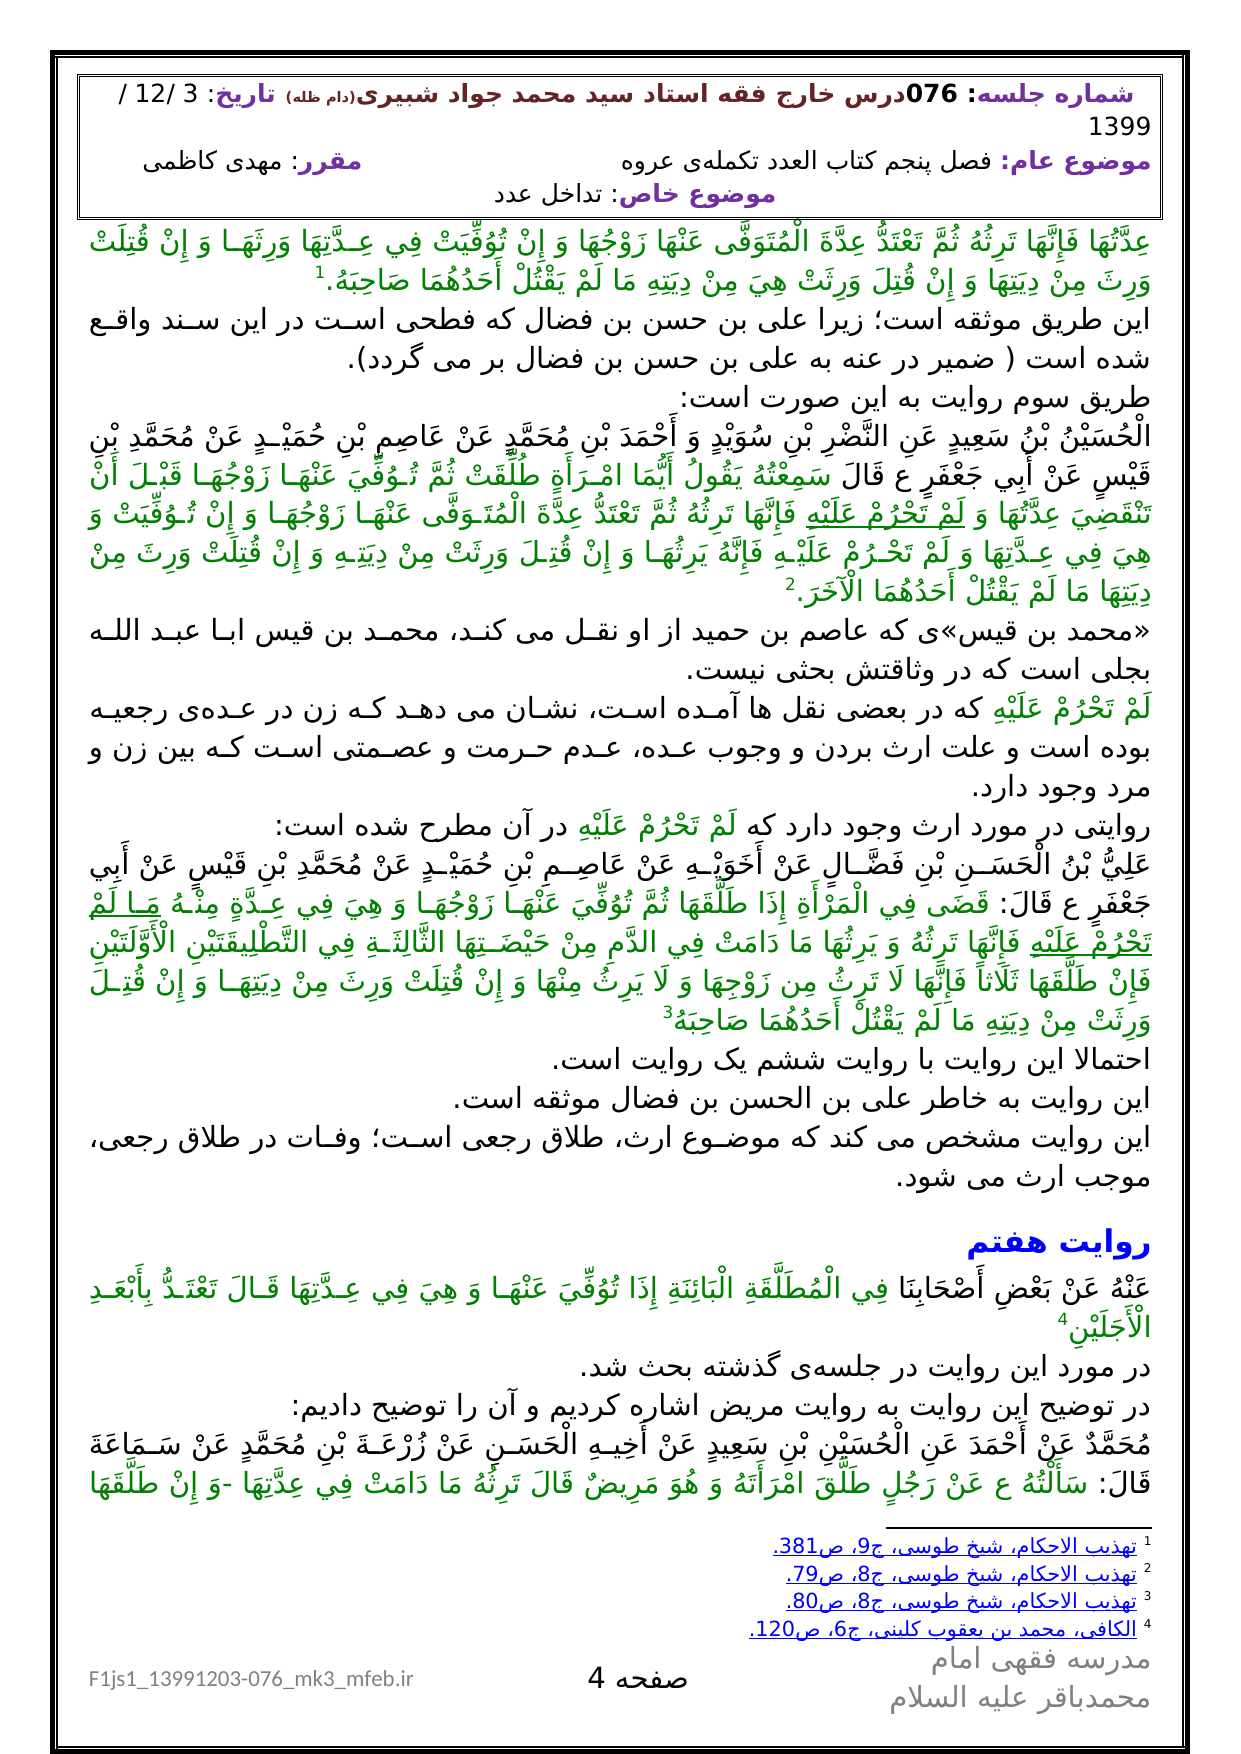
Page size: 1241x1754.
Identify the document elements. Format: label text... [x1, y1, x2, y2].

text «محمد بن قیس»ی که عاصم بن حمید از او نقل می کند، محمد بن قیس ابا عبد الله بجلی است که در وثاقتش بحثی نیست. [89, 614, 1152, 687]
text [89, 1427, 1152, 1500]
text در مورد این روایت در جلسه‌ی گذشته بحث شد. [89, 1349, 1152, 1383]
text الْحُسَيْنُ بْنُ سَعِيدٍ عَنِ النَّضْرِ بْنِ سُوَيْدٍ وَ أَحْمَدَ بْنِ مُحَمَّدٍ عَنْ عَاصِمِ بْنِ حُمَيْدٍ عَنْ مُحَمَّدِ بْنِ قَيْسٍ عَنْ أَبِي جَعْفَرٍ ع قَالَ سَمِعْتُهُ يَقُولُ‏ أَيُّمَا امْرَأَةٍ طُلِّقَتْ ثُمَّ تُوُفِّيَ عَنْهَا زَوْجُهَا قَبْلَ أَنْ تَنْقَضِيَ عِدَّتُهَا وَ لَمْ تَحْرُمْ عَلَيْهِ فَإِنَّهَا تَرِثُهُ ثُمَّ تَعْتَدُّ عِدَّةَ الْمُتَوَفَّى عَنْهَا زَوْجُهَا وَ إِنْ تُوُفِّيَتْ وَ هِيَ فِي عِدَّتِهَا وَ لَمْ تَحْرُمْ عَلَيْهِ فَإِنَّهُ يَرِثُهَا وَ إِنْ قُتِلَ وَرِثَتْ مِنْ دِيَتِهِ وَ إِنْ قُتِلَتْ وَرِثَ مِنْ دِيَتِهَا مَا لَمْ يَقْتُلْ أَحَدُهُمَا الْآخَرَ. [89, 419, 1152, 609]
text طریق سوم روایت به این صورت است: [89, 380, 1152, 414]
text این طریق موثقه است؛ زیرا علی بن حسن بن فضال که فطحی است در این سند واقع شده است ( ضمیر در عنه به علی بن حسن بن فضال بر می گردد). [89, 302, 1152, 375]
text روایتی در مورد ارث وجود دارد که لَمْ تَحْرُمْ عَلَيْهِ در آن مطرح شده است: [89, 808, 1152, 842]
subtitle روایت هفتم [89, 1223, 1152, 1259]
text عَنْهُ عَنْ بَعْضِ أَصْحَابِنَا فِي الْمُطَلَّقَةِ الْبَائِنَةِ إِذَا تُوُفِّيَ عَنْهَا وَ هِيَ فِي عِدَّتِهَا قَالَ تَعْتَدُّ بِأَبْعَدِ الْأَجَلَيْنِ [89, 1271, 1152, 1344]
text عَلِيُّ بْنُ الْحَسَنِ بْنِ فَضَّالٍ عَنْ أَخَوَيْهِ عَنْ عَاصِمِ بْنِ حُمَيْدٍ عَنْ مُحَمَّدِ بْنِ قَيْسٍ عَنْ أَبِي جَعْفَرٍ ع قَالَ: قَضَى فِي الْمَرْأَةِ إِذَا طَلَّقَهَا ثُمَّ تُوُفِّيَ عَنْهَا زَوْجُهَا وَ هِيَ فِي عِدَّةٍ مِنْهُ مَا لَمْ تَحْرُمْ عَلَيْهِ فَإِنَّهَا تَرِثُهُ وَ يَرِثُهَا مَا دَامَتْ فِي الدَّمِ مِنْ حَيْضَتِهَا الثَّالِثَةِ فِي التَّطْلِيقَتَيْنِ الْأَوَّلَتَيْنِ فَإِنْ طَلَّقَهَا ثَلَاثاً فَإِنَّهَا لَا تَرِثُ مِن‏ زَوْجِهَا وَ لَا يَرِثُ مِنْهَا وَ إِنْ قُتِلَتْ وَرِثَ مِنْ دِيَتِهَا وَ إِنْ قُتِلَ وَرِثَتْ مِنْ دِيَتِهِ مَا لَمْ يَقْتُلْ أَحَدُهُمَا صَاحِبَهُ [89, 847, 1152, 1037]
text این روایت به خاطر علی بن الحسن بن فضال موثقه است. [89, 1081, 1152, 1115]
text این روایت مشخص می کند که موضوع ارث، طلاق رجعی است؛ وفات در طلاق رجعی، موجب ارث می شود. [89, 1120, 1152, 1193]
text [89, 224, 1152, 297]
text در توضیح این روایت به روایت مریض اشاره کردیم و آن را توضیح دادیم: [89, 1388, 1152, 1422]
text احتمالا این روایت با روایت ششم یک روایت است. [89, 1042, 1152, 1076]
text لَمْ تَحْرُمْ عَلَيْهِ که در بعضی نقل ها آمده است، نشان می دهد که زن در عده‌ی رجعیه بوده است و علت ارث بردن و وجوب عده، عدم حرمت و عصمتی است که بین زن و مرد وجود دارد. [89, 692, 1152, 803]
